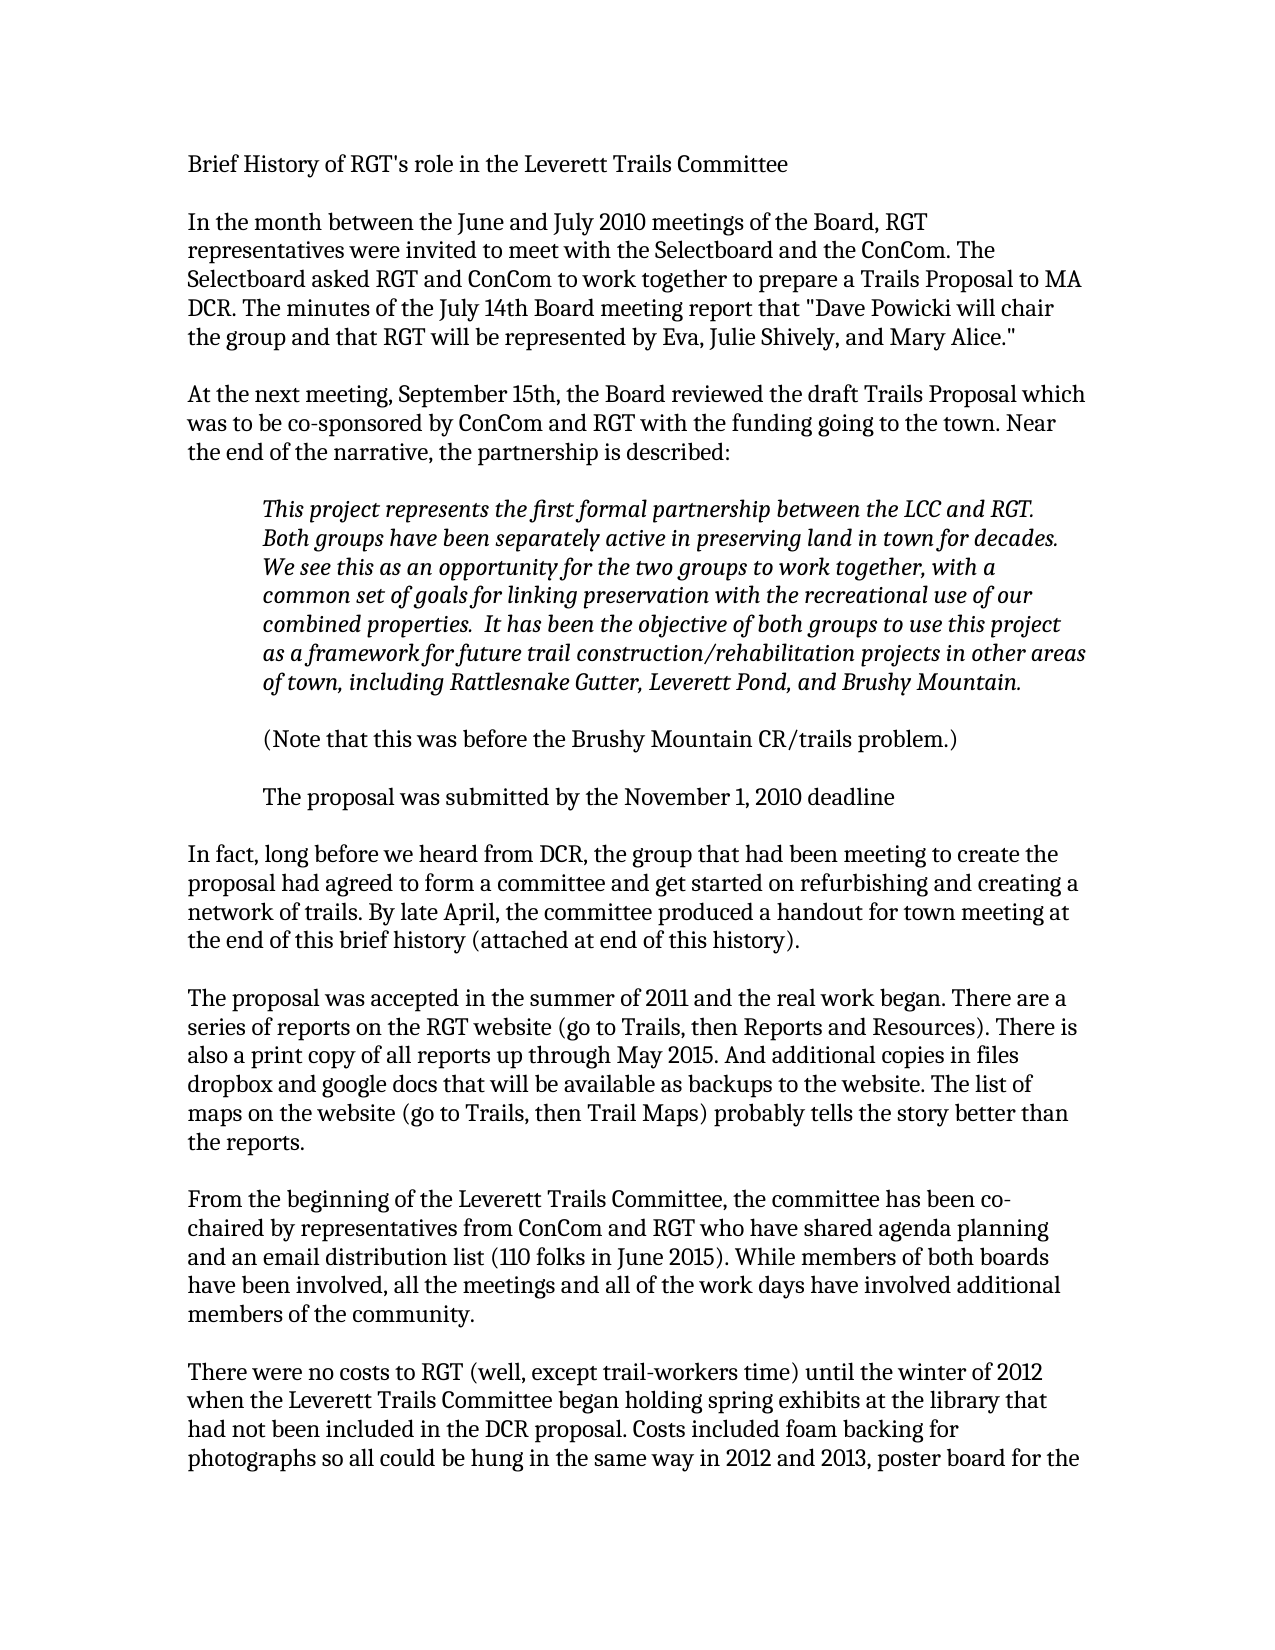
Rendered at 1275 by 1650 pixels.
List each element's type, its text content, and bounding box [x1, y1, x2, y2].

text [187, 1357, 1087, 1472]
text At the next meeting, September 15th, the Board reviewed the draft Trails Proposal which was to be co-sponsored by ConCom and RGT with the funding going to the town. Near the end of the narrative, the partnership is described: [187, 380, 1087, 466]
text The proposal was submitted by the November 1, 2010 deadline [262, 782, 1087, 811]
text This project represents the first formal partnership between the LCC and RGT. Both groups have been separately active in preserving land in town for decades. We see this as an opportunity for the two groups to work together, with a common set of goals for linking preservation with the recreational use of our combined properties. It has been the objective of both groups to use this project as a framework for future trail construction/rehabilitation projects in other areas of town, including Rattlesnake Gutter, Leverett Pond, and Brushy Mountain. [262, 495, 1087, 696]
text (Note that this was before the Brushy Mountain CR/trails problem.) [262, 725, 1087, 754]
text Brief History of RGT's role in the Leverett Trails Committee [187, 150, 1087, 179]
text In fact, long before we heard from DCR, the group that had been meeting to create the proposal had agreed to form a committee and get started on refurbishing and creating a network of trails. By late April, the committee produced a handout for town meeting at the end of this brief history (attached at end of this history). [187, 840, 1087, 955]
text In the month between the June and July 2010 meetings of the Board, RGT representatives were invited to meet with the Selectboard and the ConCom. The Selectboard asked RGT and ConCom to work together to prepare a Trails Proposal to MA DCR. The minutes of the July 14th Board meeting report that "Dave Powicki will chair the group and that RGT will be represented by Eva, Julie Shively, and Mary Alice." [187, 207, 1087, 351]
text The proposal was accepted in the summer of 2011 and the real work began. There are a series of reports on the RGT website (go to Trails, then Reports and Resources). There is also a print copy of all reports up through May 2015. And additional copies in files dropbox and google docs that will be available as backups to the website. The list of maps on the website (go to Trails, then Trail Maps) probably tells the story better than the reports. [187, 984, 1087, 1156]
text From the beginning of the Leverett Trails Committee, the committee has been co-chaired by representatives from ConCom and RGT who have shared agenda planning and an email distribution list (110 folks in June 2015). While members of both boards have been involved, all the meetings and all of the work days have involved additional members of the community. [187, 1185, 1087, 1329]
